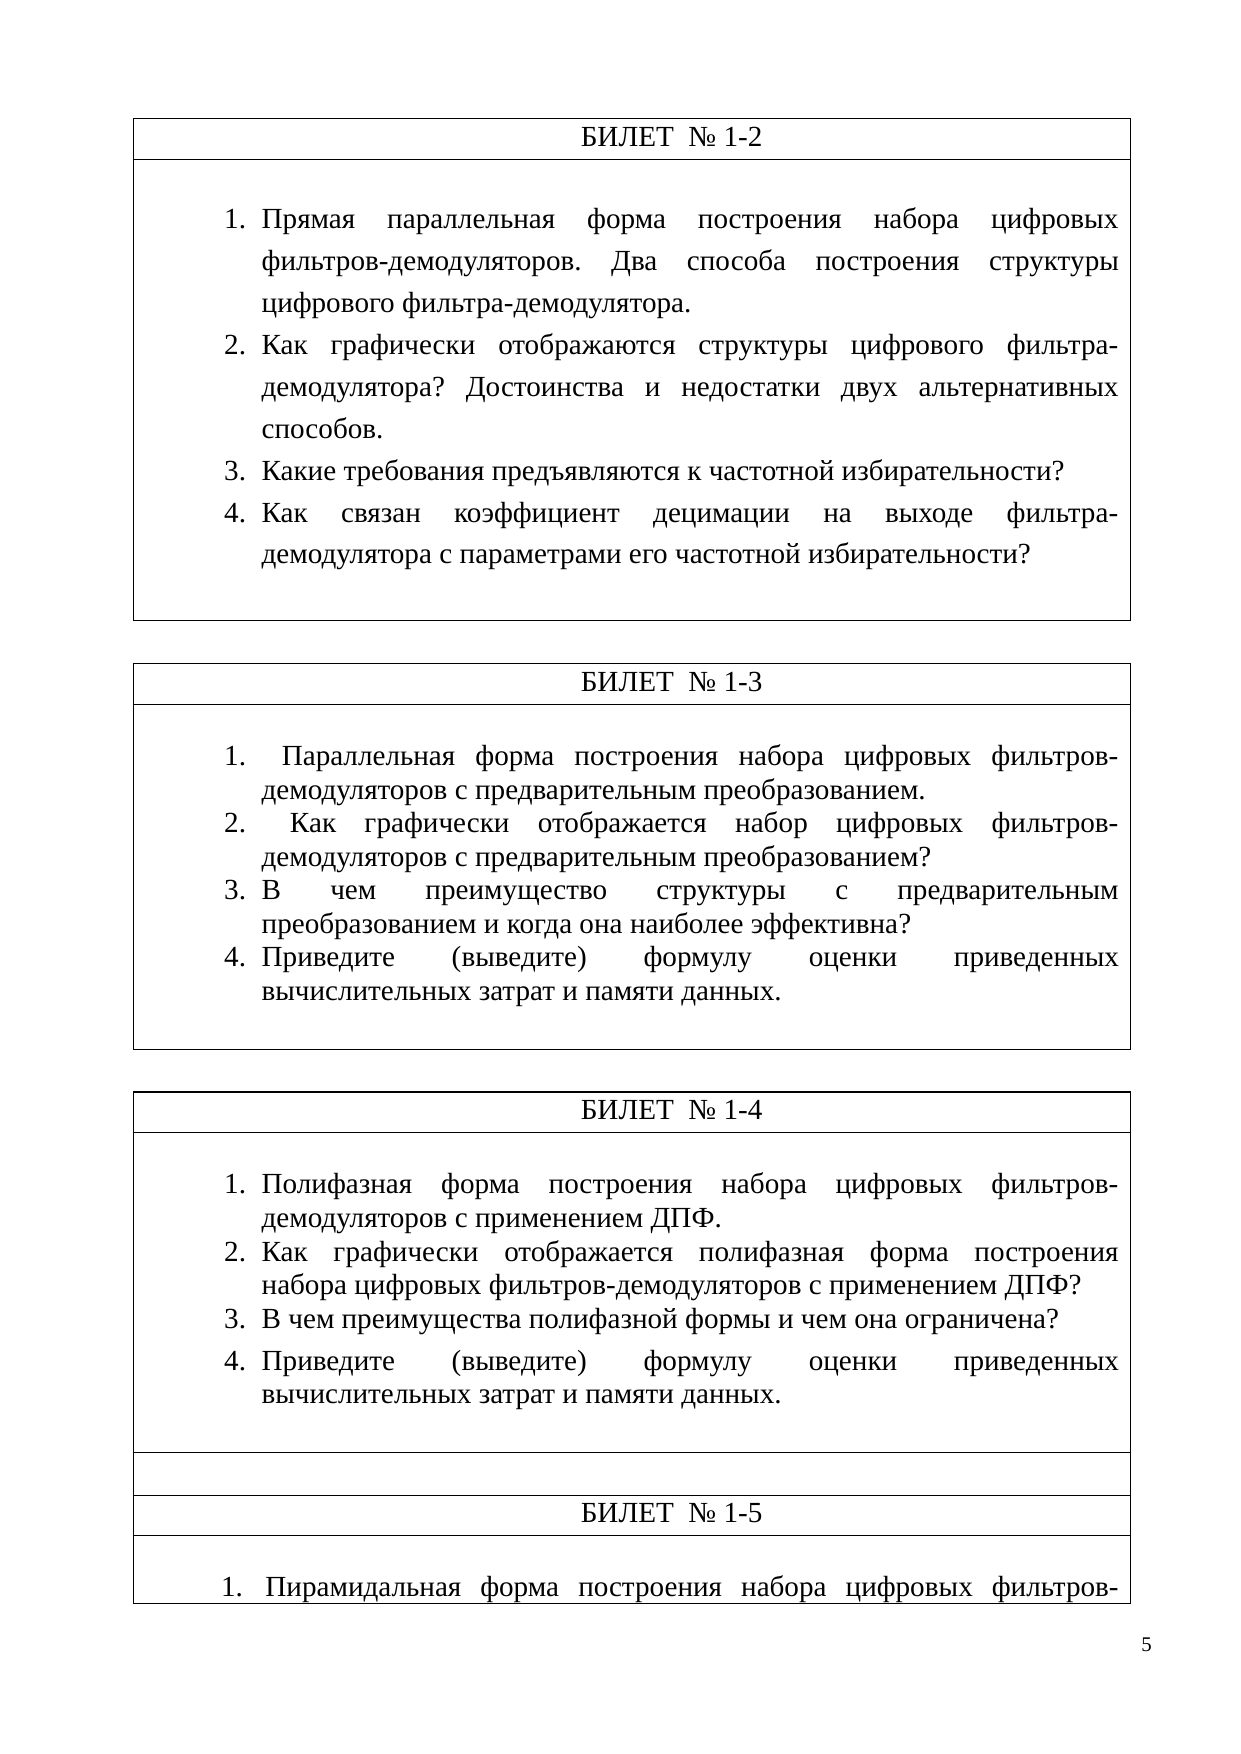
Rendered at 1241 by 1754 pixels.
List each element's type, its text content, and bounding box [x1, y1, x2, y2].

table_cell БИЛЕТ № 1-5 [134, 1496, 1130, 1535]
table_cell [134, 1536, 1130, 1603]
table_header БИЛЕТ № 1-2 [134, 119, 1130, 159]
table_cell Прямая параллельная форма построения набора цифровых фильтров-демодуляторов. Два способа построения структуры цифрового фильтра-демодулятора. Как графически отображаются структуры цифрового фильтра-демодулятора? Достоинства и недостатки двух альтернативных способов. Какие требования предъявляются к частотной избирательности? Как связан коэффициент децимации на выходе фильтра-демодулятора с параметрами его частотной избирательности? [134, 160, 1130, 620]
table_header БИЛЕТ № 1-3 [134, 664, 1130, 704]
table_cell Параллельная форма построения набора цифровых фильтров-демодуляторов с предварительным преобразованием. Как графически отображается набор цифровых фильтров-демодуляторов с предварительным преобразованием? В чем преимущество структуры с предварительным преобразованием и когда она наиболее эффективна? Приведите (выведите) формулу оценки приведенных вычислительных затрат и памяти данных. [134, 705, 1130, 1048]
table_cell [134, 1453, 1130, 1494]
table_header БИЛЕТ № 1-4 [134, 1093, 1130, 1132]
table_cell Полифазная форма построения набора цифровых фильтров-демодуляторов с применением ДПФ. Как графически отображается полифазная форма построения набора цифровых фильтров-демодуляторов с применением ДПФ? В чем преимущества полифазной формы и чем она ограничена? Приведите (выведите) формулу оценки приведенных вычислительных затрат и памяти данных. [134, 1133, 1130, 1452]
